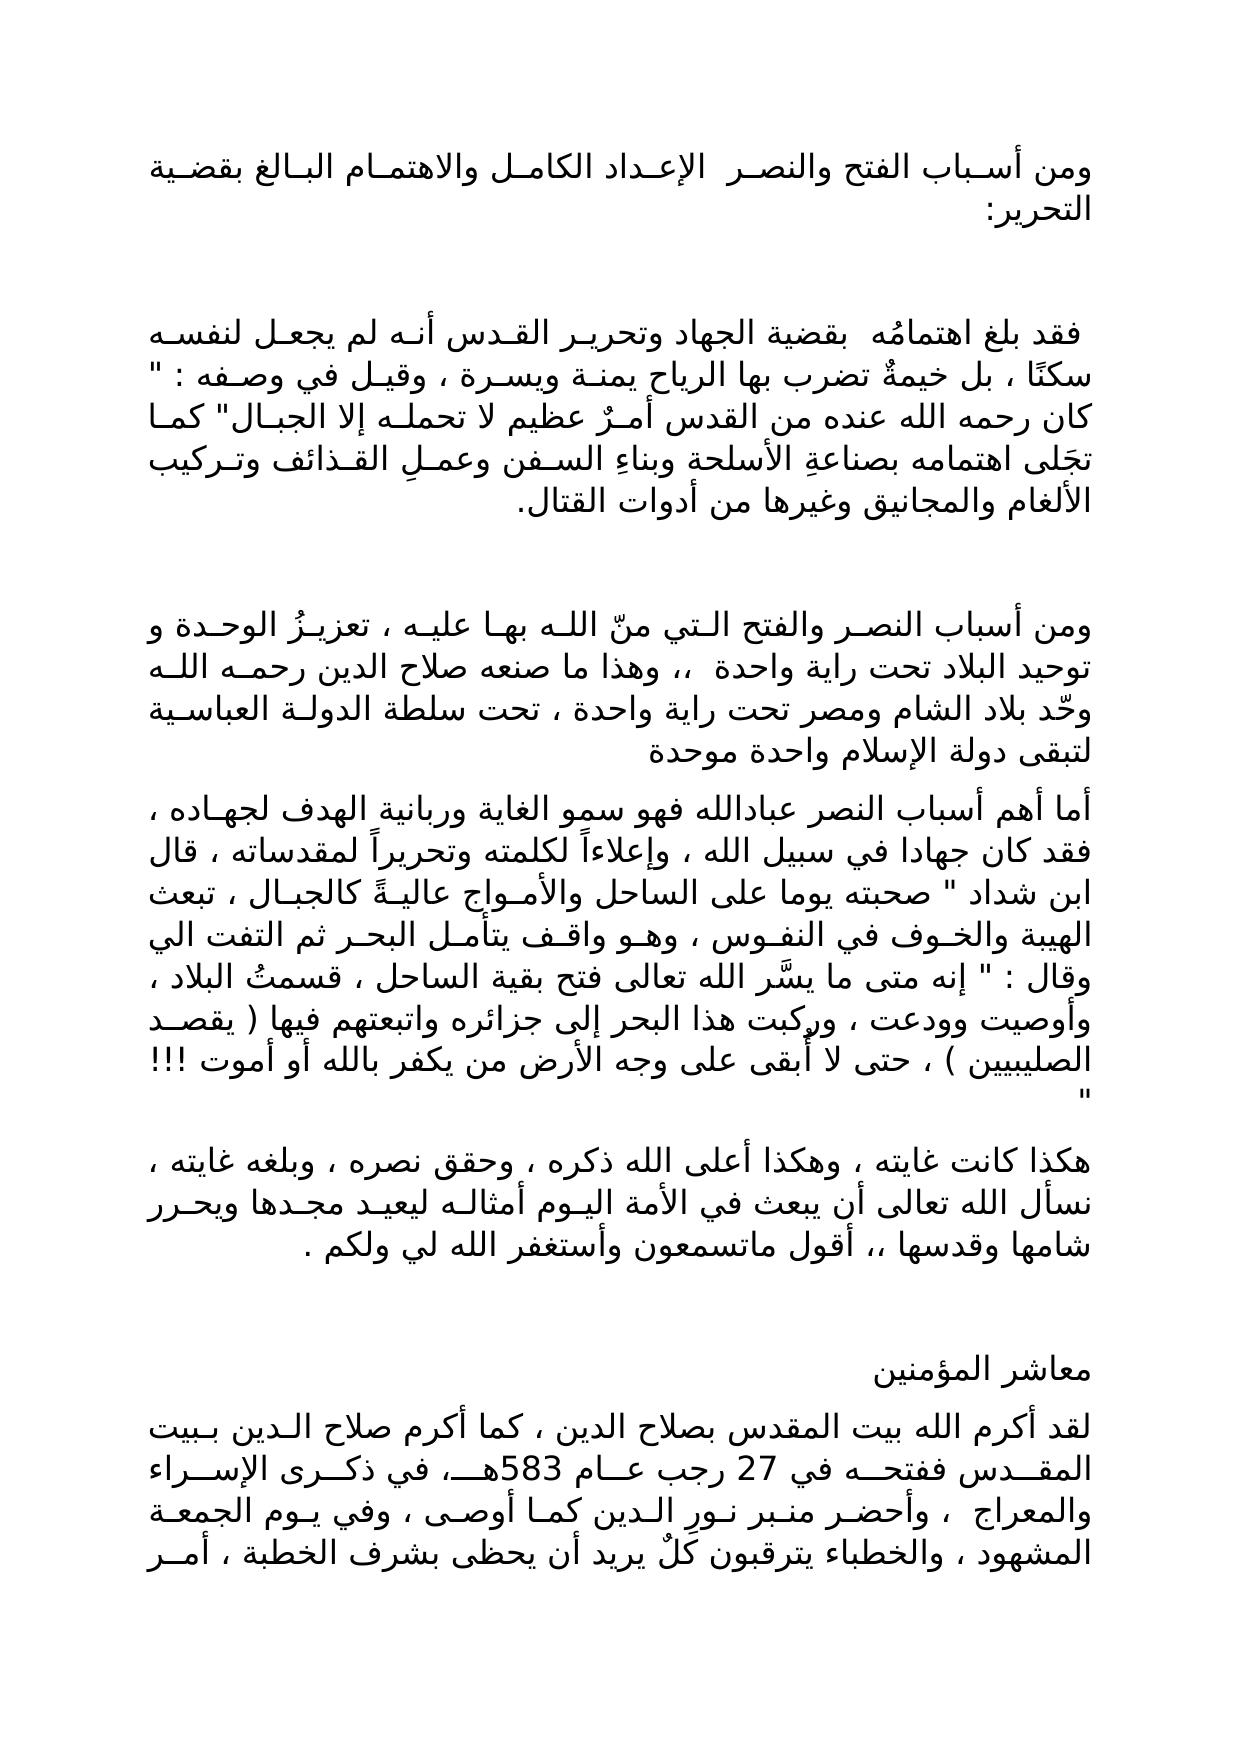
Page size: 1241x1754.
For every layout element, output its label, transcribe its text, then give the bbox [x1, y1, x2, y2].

text ومن أسباب الفتح والنصر الإعداد الكامل والاهتمام البالغ بقضية التحرير: [148, 148, 1092, 228]
text ومن أسباب النصر والفتح التي منّ الله بها عليه ، تعزيزُ الوحدة و توحيد البلاد تحت راية واحدة ،، وهذا ما صنعه صلاح الدين رحمه الله وحّد بلاد الشام ومصر تحت راية واحدة ، تحت سلطة الدولة العباسية لتبقى دولة الإسلام واحدة موحدة [148, 605, 1092, 770]
text أما أهم أسباب النصر عبادالله فهو سمو الغاية وربانية الهدف لجهاده ، فقد كان جهادا في سبيل الله ، وإعلاءاً لكلمته وتحريراً لمقدساته ، قال ابن شداد " صحبته يوما على الساحل والأمواج عاليةً كالجبال ، تبعث الهيبة والخوف في النفوس ، وهو واقف يتأمل البحر ثم التفت الي وقال : " إنه متى ما يسَّر الله تعالى فتح بقية الساحل ، قسمتُ البلاد ، وأوصيت وودعت ، وركبت هذا البحر إلى جزائره واتبعتهم فيها ( يقصد الصليبيين ) ، حتى لا أُبقى على وجه الأرض من يكفر بالله أو أموت !!! " [148, 789, 1092, 1122]
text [148, 1408, 1092, 1572]
text هكذا كانت غايته ، وهكذا أعلى الله ذكره ، وحقق نصره ، وبلغه غايته ، نسأل الله تعالى أن يبعث في الأمة اليوم أمثاله ليعيد مجدها ويحرر شامها وقدسها ،، أقول ماتسمعون وأستغفر الله لي ولكم . [148, 1141, 1092, 1264]
text فقد بلغ اهتمامُه بقضية الجهاد وتحرير القدس أنه لم يجعل لنفسه سكنًا ، بل خيمةٌ تضرب بها الرياح يمنة ويسرة ، وقيل في وصفه : " كان رحمه الله عنده من القدس أمرٌ عظيم لا تحمله إلا الجبال" كما تجَلى اهتمامه بصناعةِ الأسلحة وبناءِ السفن وعملِ القذائف وتركيب الألغام والمجانيق وغيرها من أدوات القتال. [148, 314, 1092, 520]
text معاشر المؤمنين [148, 1349, 1092, 1388]
